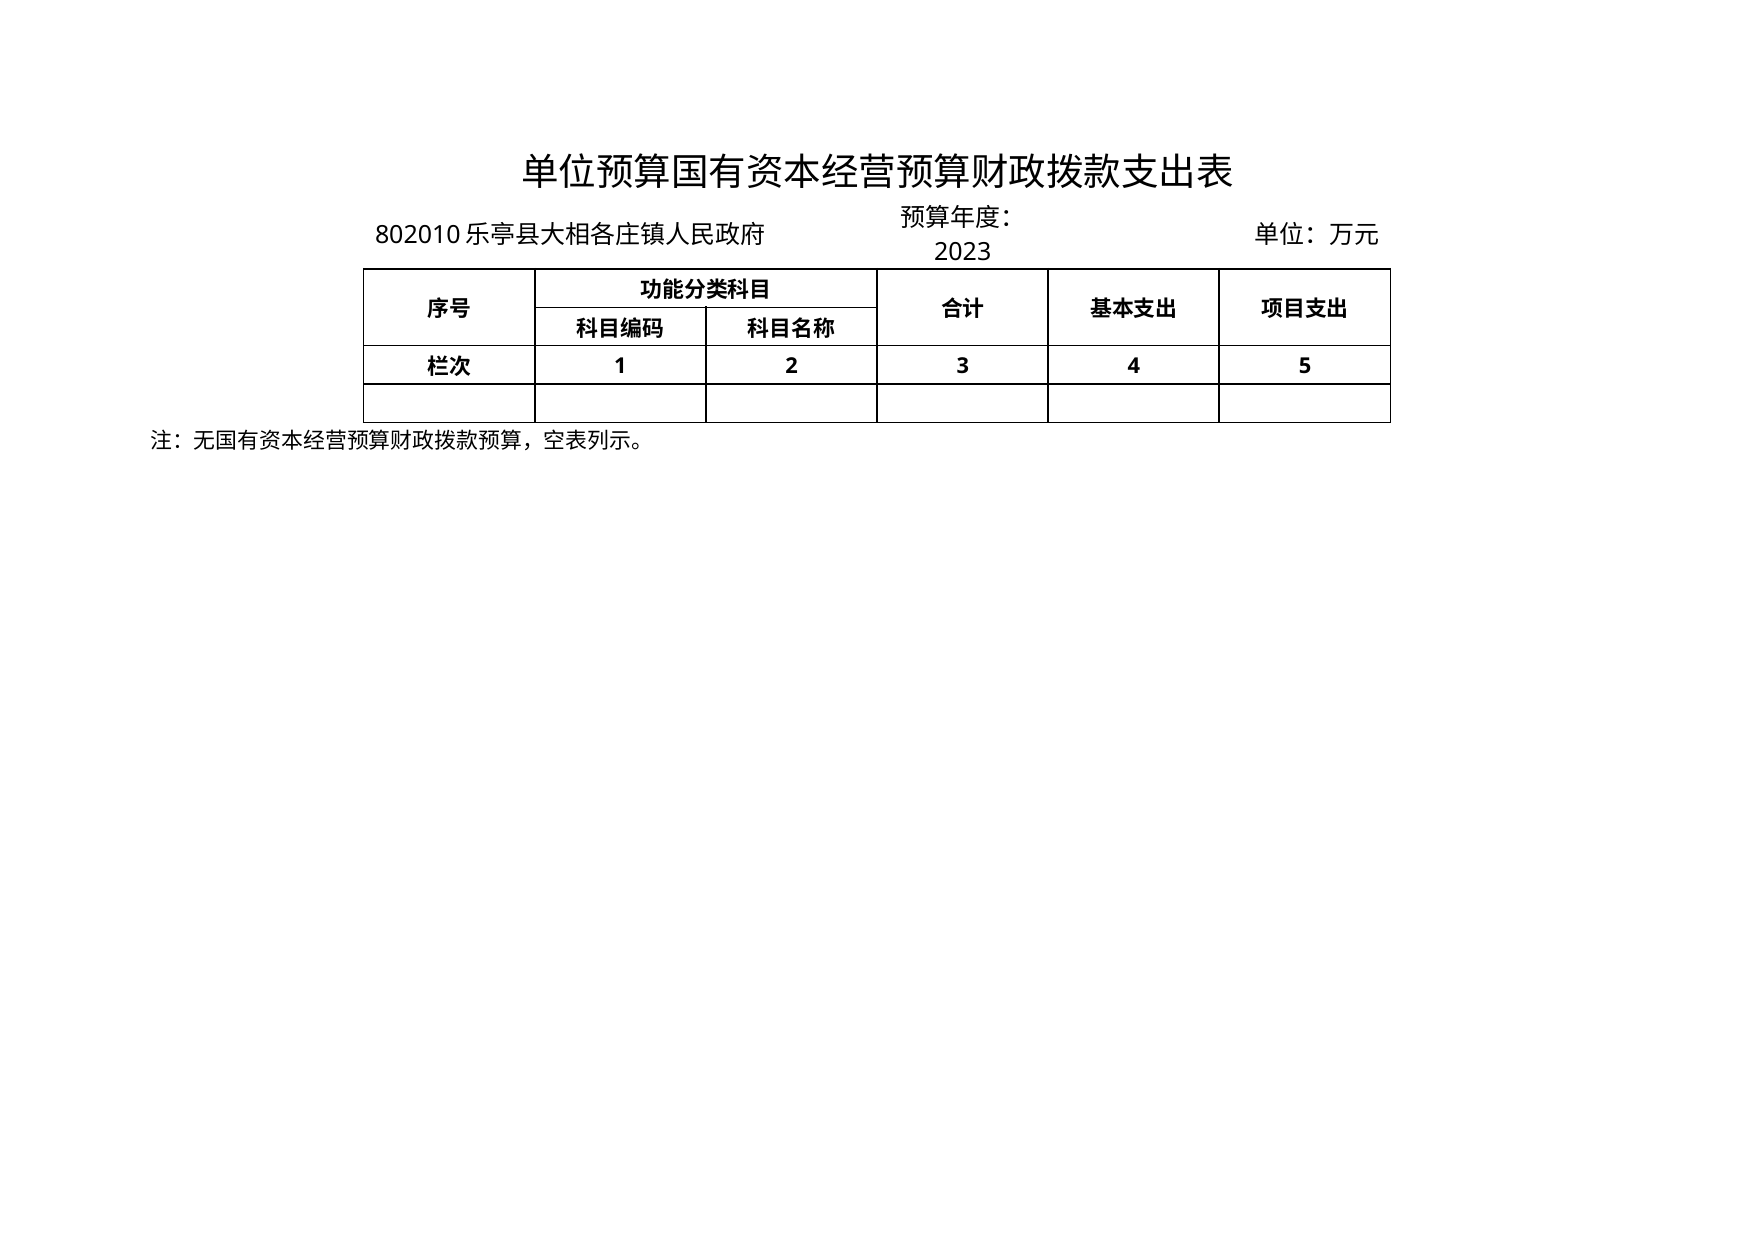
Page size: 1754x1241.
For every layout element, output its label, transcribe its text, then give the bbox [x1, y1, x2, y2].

table_cell 序号 [364, 270, 534, 345]
table_cell 功能分类科目 [536, 270, 876, 306]
table_cell 合计 [878, 270, 1047, 345]
table_cell [1049, 385, 1218, 422]
table_cell [878, 385, 1047, 422]
table_cell [707, 385, 876, 422]
table_header 802010乐亭县大相各庄镇人民政府 [364, 198, 876, 268]
table_cell [1220, 385, 1390, 422]
table_cell 科目编码 [536, 308, 705, 345]
table_cell [364, 385, 534, 422]
text 单位预算国有资本经营预算财政拨款支出表 [106, 142, 1648, 196]
table_cell [536, 385, 705, 422]
table_cell 2 [707, 346, 876, 383]
table_cell 1 [536, 346, 705, 383]
table_cell 4 [1049, 346, 1218, 383]
table_cell 科目名称 [707, 308, 876, 345]
table_cell 栏次 [364, 346, 534, 383]
table_cell 基本支出 [1049, 270, 1218, 345]
table_cell 项目支出 [1220, 270, 1390, 345]
table_header 单位：万元 [1049, 198, 1390, 268]
text 注：无国有资本经营预算财政拨款预算，空表列示。 [106, 423, 1648, 455]
table_cell 3 [878, 346, 1047, 383]
table_cell 5 [1220, 346, 1390, 383]
table_header 预算年度：2023 [878, 198, 1047, 268]
